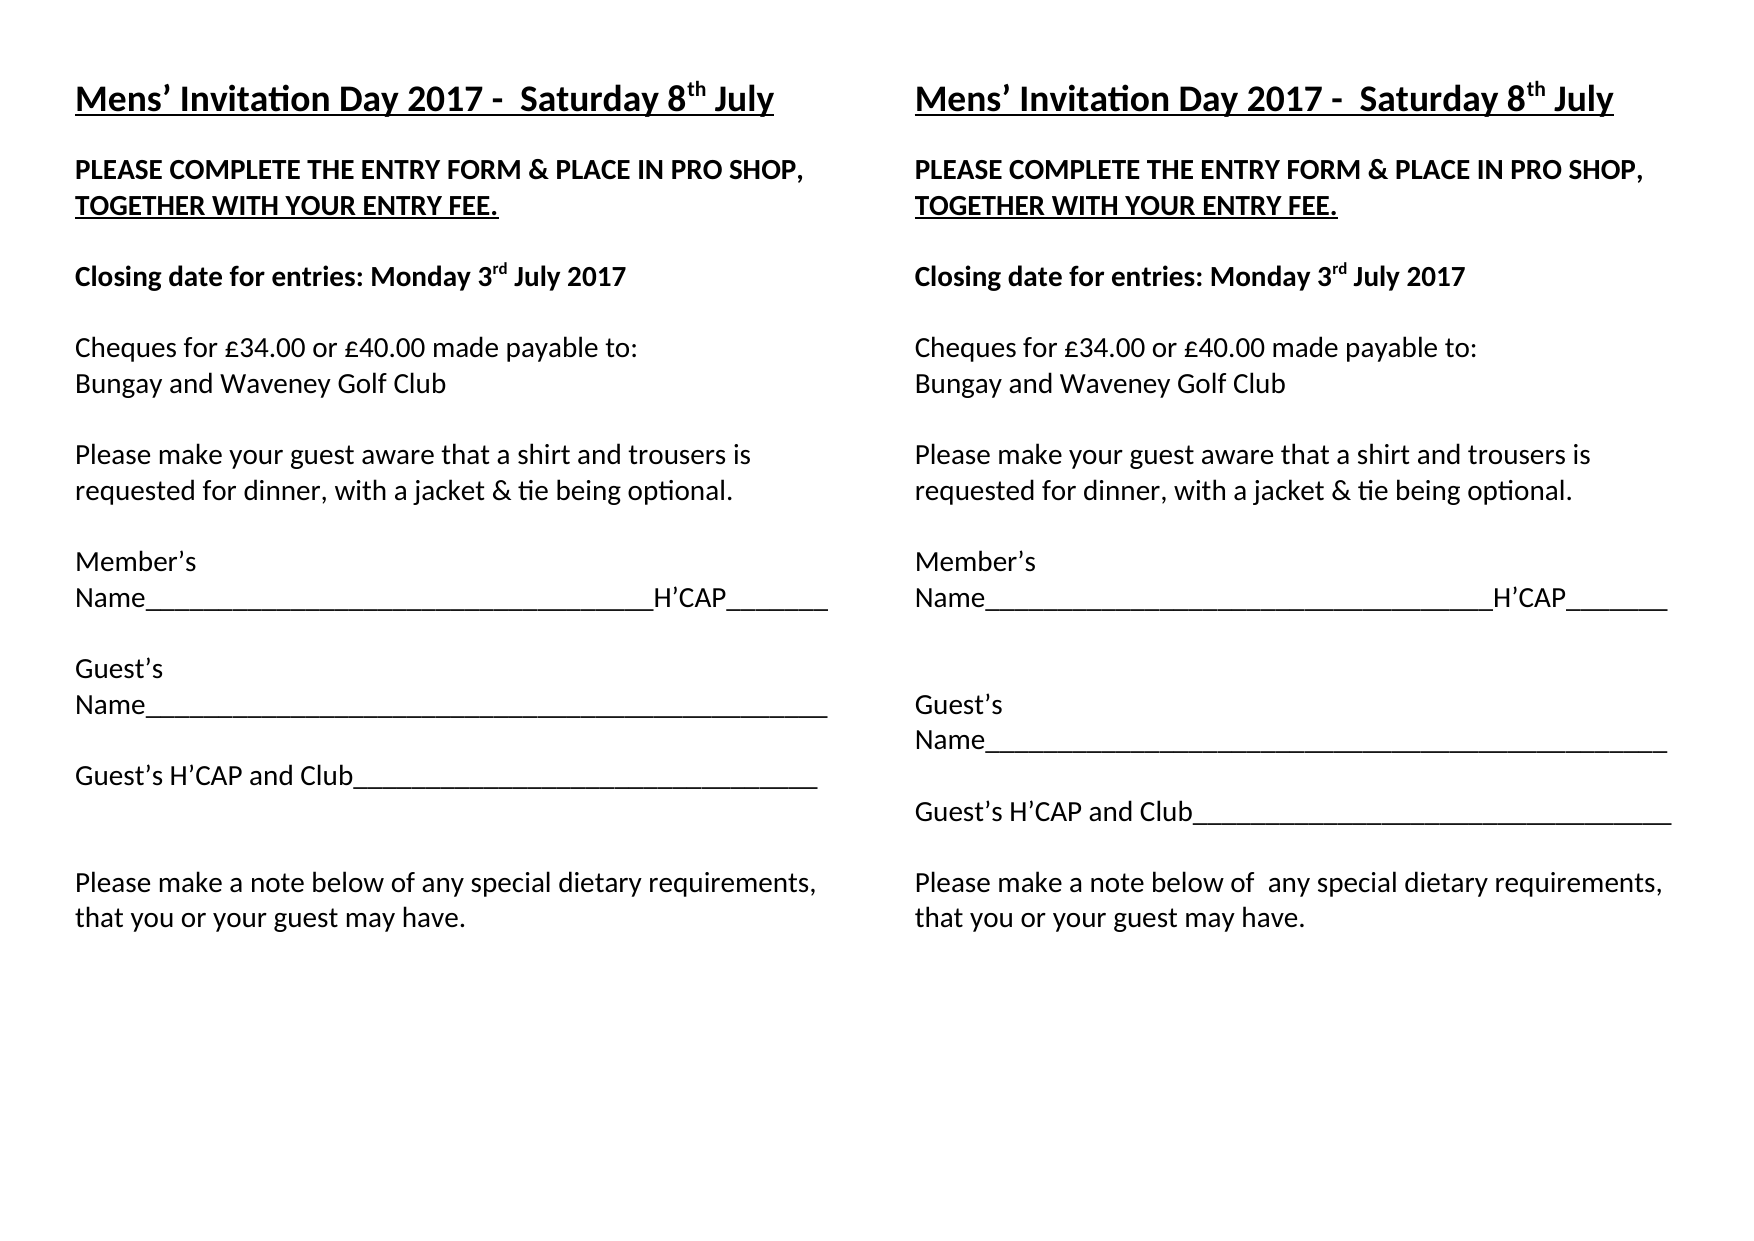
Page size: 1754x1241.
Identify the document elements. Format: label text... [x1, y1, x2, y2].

text Member’s Name___________________________________H’CAP_______ [75, 543, 839, 614]
text Cheques for £34.00 or £40.00 made payable to: [914, 329, 1679, 365]
text Please make a note below of any special dietary requirements, that you or your guest may have. [914, 864, 1679, 935]
text Mens’ Invitation Day 2017 - Saturday 8th July [914, 75, 1679, 121]
text PLEASE COMPLETE THE ENTRY FORM & PLACE IN PRO SHOP, TOGETHER WITH YOUR ENTRY FEE. [75, 151, 839, 223]
text Cheques for £34.00 or £40.00 made payable to: [75, 329, 839, 365]
text Closing date for entries: Monday 3rd July 2017 [914, 258, 1679, 294]
text Please make your guest aware that a shirt and trousers is requested for dinner, with a jacket & tie being optional. [75, 436, 839, 508]
text Bungay and Waveney Golf Club [914, 365, 1679, 401]
text Please make your guest aware that a shirt and trousers is requested for dinner, with a jacket & tie being optional. [914, 436, 1679, 508]
text Guest’s Name_______________________________________________ [75, 650, 839, 721]
text Guest’s H’CAP and Club_________________________________ [914, 793, 1679, 828]
text Closing date for entries: Monday 3rd July 2017 [75, 258, 839, 294]
text PLEASE COMPLETE THE ENTRY FORM & PLACE IN PRO SHOP, TOGETHER WITH YOUR ENTRY FEE. [914, 151, 1679, 223]
text Please make a note below of any special dietary requirements, that you or your guest may have. [75, 864, 839, 935]
text Guest’s H’CAP and Club________________________________ [75, 757, 839, 793]
text Guest’s Name_______________________________________________ [914, 686, 1679, 757]
text Mens’ Invitation Day 2017 - Saturday 8th July [75, 75, 839, 121]
text Bungay and Waveney Golf Club [75, 365, 839, 401]
text Member’s Name___________________________________H’CAP_______ [914, 543, 1679, 614]
